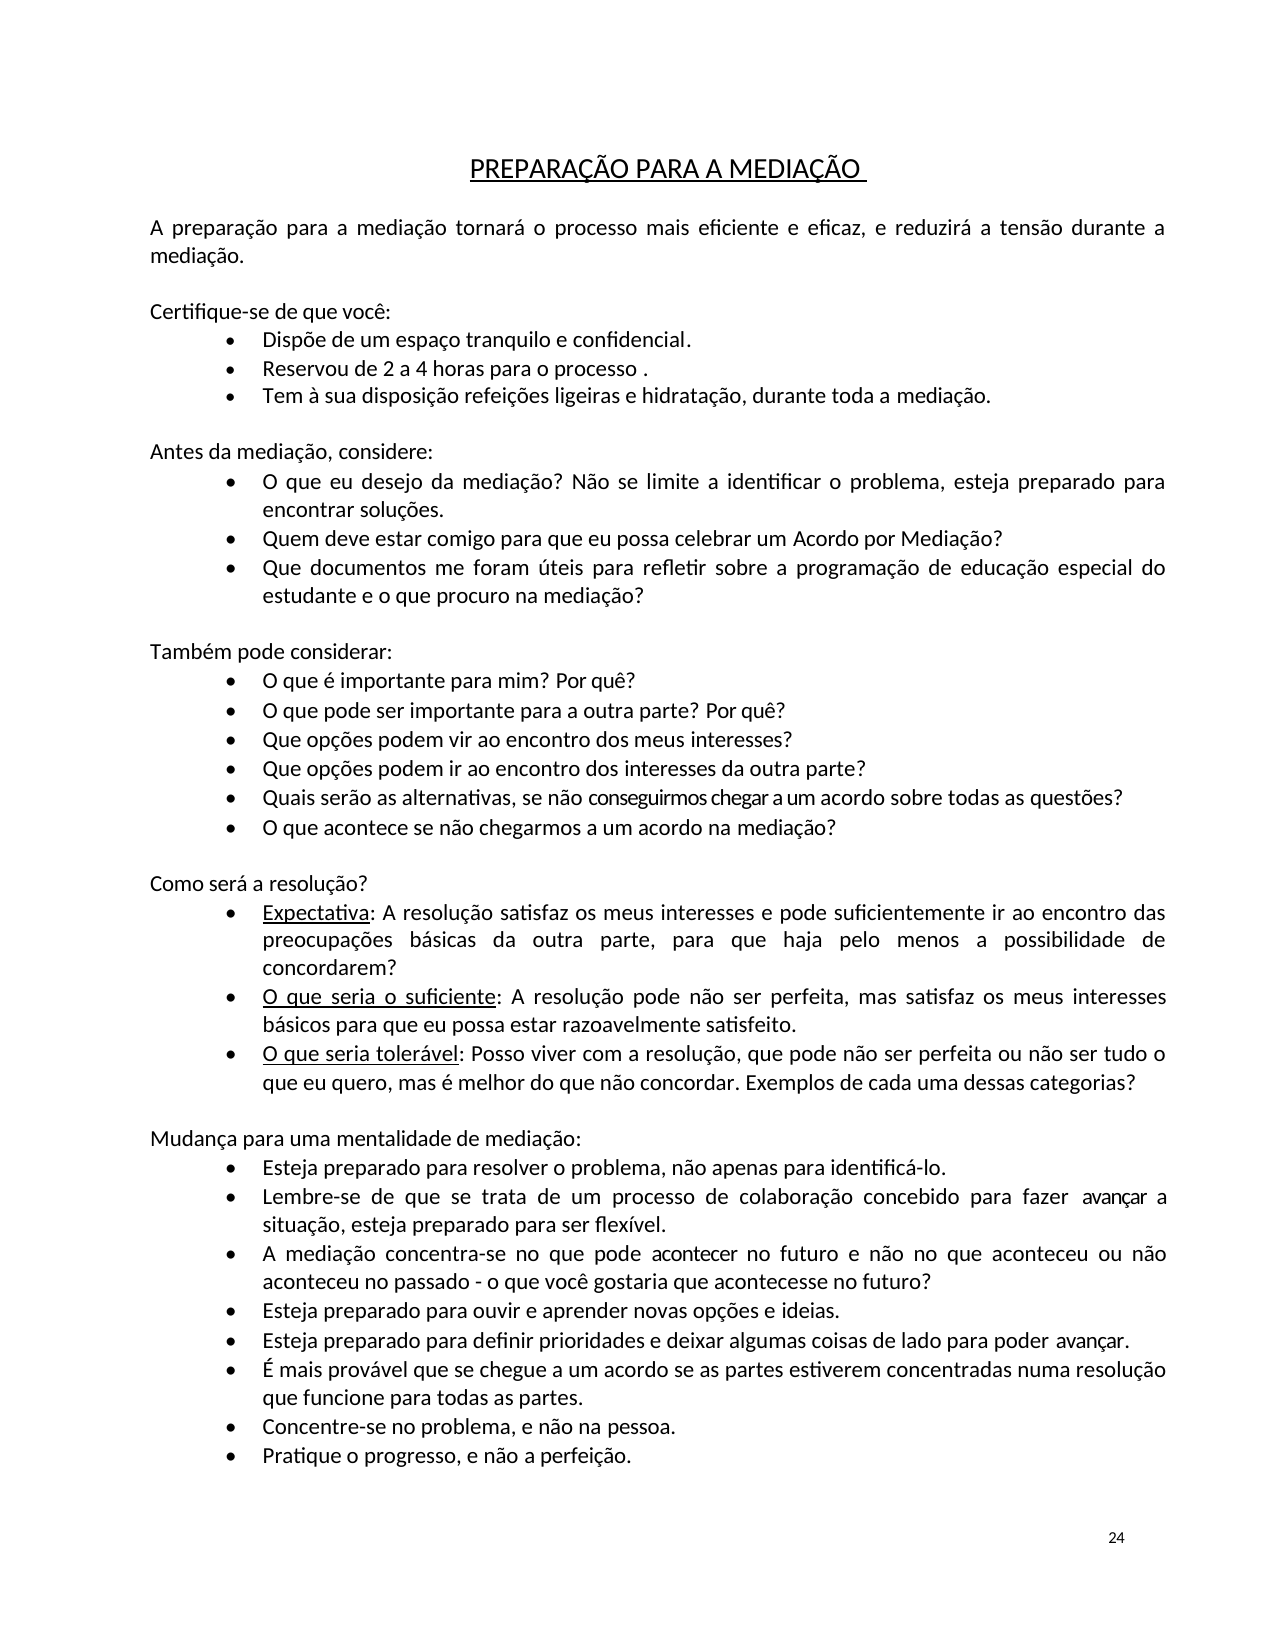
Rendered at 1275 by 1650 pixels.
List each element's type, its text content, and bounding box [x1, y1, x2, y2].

list Que documentos me foram úteis para refletir sobre a programação de educação especial do estudante e o que procuro na mediação? [225, 553, 1167, 609]
list Tem à sua disposição refeições ligeiras e hidratação, durante toda a mediação. [225, 382, 1167, 410]
list A mediação concentra-se no que pode acontecer no futuro e não no que aconteceu ou não aconteceu no passado - o que você gostaria que acontecesse no futuro? [225, 1239, 1167, 1295]
list O que acontece se não chegarmos a um acordo na mediação? [225, 813, 1167, 841]
list O que seria o suficiente: A resolução pode não ser perfeita, mas satisfaz os meus interesses básicos para que eu possa estar razoavelmente satisfeito. [225, 982, 1167, 1038]
text Mudança para uma mentalidade de mediação: [150, 1124, 1167, 1152]
text Certifique-se de que você: [150, 297, 1167, 326]
list Quem deve estar comigo para que eu possa celebrar um Acordo por Mediação? [225, 524, 1167, 552]
list Quais serão as alternativas, se não conseguirmos chegar a um acordo sobre todas as questões? [225, 783, 1167, 812]
list Dispõe de um espaço tranquilo e confidencial. [225, 326, 1167, 354]
text Como será a resolução? [150, 869, 1167, 897]
text A preparação para a mediação tornará o processo mais eficiente e eficaz, e reduzirá a tensão durante a mediação. [150, 213, 1167, 269]
list Pratique o progresso, e não a perfeição. [225, 1441, 1167, 1469]
text Antes da mediação, considere: [150, 437, 1167, 466]
list Reservou de 2 a 4 horas para o processo . [225, 354, 1167, 382]
list Que opções podem ir ao encontro dos interesses da outra parte? [225, 754, 1167, 782]
list O que eu desejo da mediação? Não se limite a identificar o problema, esteja preparado para encontrar soluções. [225, 467, 1167, 523]
list Esteja preparado para resolver o problema, não apenas para identificá-lo. [225, 1153, 1167, 1181]
list Esteja preparado para definir prioridades e deixar algumas coisas de lado para poder avançar. [225, 1326, 1167, 1354]
list Concentre-se no problema, e não na pessoa. [225, 1412, 1167, 1440]
list O que seria tolerável: Posso viver com a resolução, que pode não ser perfeita ou não ser tudo o que eu quero, mas é melhor do que não concordar. Exemplos de cada uma dessas categorias? [225, 1039, 1167, 1096]
subtitle PREPARAÇÃO PARA A MEDIAÇÃO [469, 150, 1212, 186]
list Expectativa: A resolução satisfaz os meus interesses e pode suficientemente ir ao encontro das preocupações básicas da outra parte, para que haja pelo menos a possibilidade de concordarem? [225, 898, 1167, 981]
list O que pode ser importante para a outra parte? Por quê? [225, 696, 1167, 724]
list O que é importante para mim? Por quê? [225, 667, 1167, 694]
list Esteja preparado para ouvir e aprender novas opções e ideias. [225, 1296, 1167, 1324]
text Também pode considerar: [150, 637, 1167, 665]
list É mais provável que se chegue a um acordo se as partes estiverem concentradas numa resolução que funcione para todas as partes. [225, 1355, 1167, 1411]
list Que opções podem vir ao encontro dos meus interesses? [225, 725, 1167, 753]
list Lembre-se de que se trata de um processo de colaboração concebido para fazer avançar a situação, esteja preparado para ser flexível. [225, 1182, 1167, 1238]
